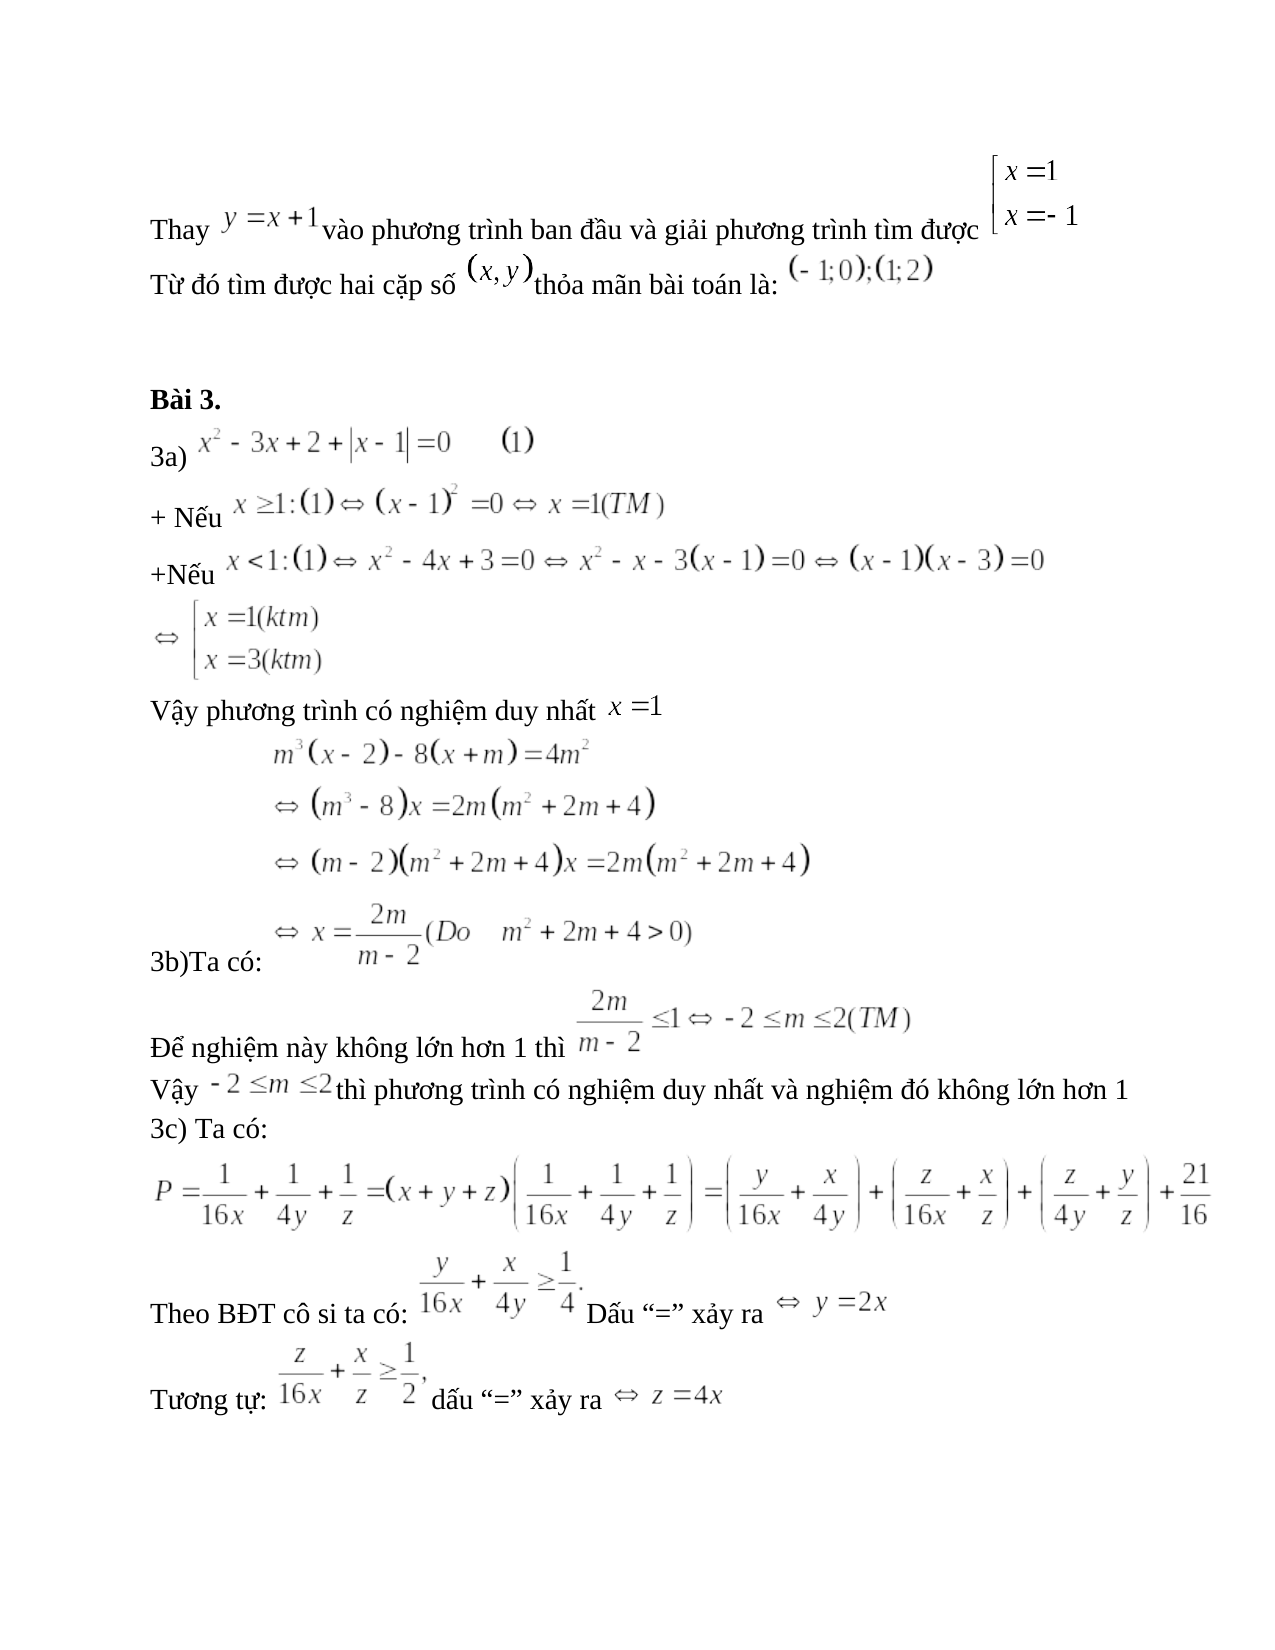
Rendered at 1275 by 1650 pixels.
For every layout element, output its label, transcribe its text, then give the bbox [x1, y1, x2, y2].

list Thay vào phương trình ban đầu và giải phương trình tìm được [150, 150, 1181, 245]
list Bài 3. [150, 382, 1181, 416]
list Tương tự: dấu “=” xảy ra [150, 1334, 1181, 1416]
list +Nếu [150, 539, 1181, 590]
list 3c) Ta có: [150, 1111, 1181, 1144]
list 3b)Ta có: [150, 732, 1181, 977]
list Vậy thì phương trình có nghiệm duy nhất và nghiệm đó không lớn hơn 1 [150, 1068, 1181, 1106]
list Từ đó tìm được hai cặp số thỏa mãn bài toán là: [150, 250, 1181, 300]
list Vậy phương trình có nghiệm duy nhất [150, 689, 1181, 727]
list + Nếu [150, 477, 1181, 534]
list 3a) [150, 421, 1181, 472]
list Theo BĐT cô si ta có: Dấu “=” xảy ra [150, 1149, 1181, 1329]
list Để nghiệm này không lớn hơn 1 thì [150, 982, 1181, 1063]
